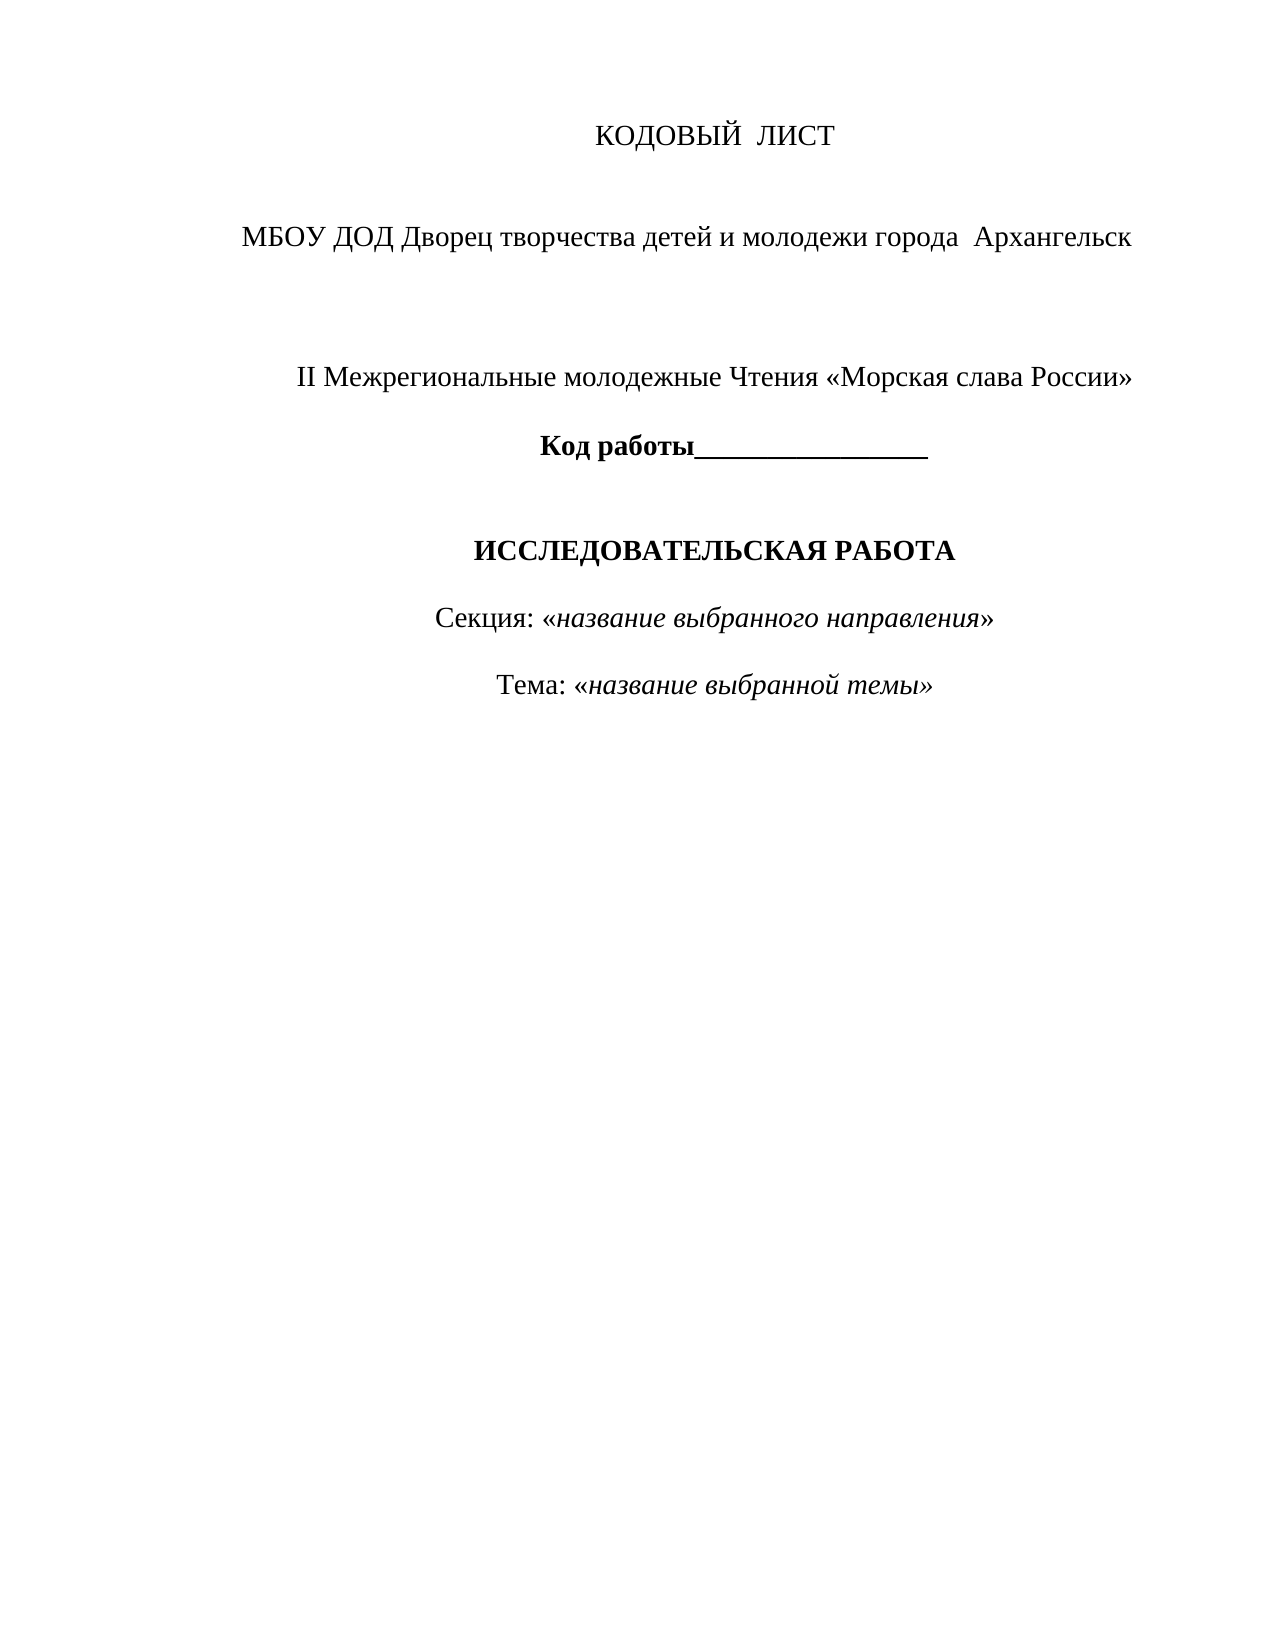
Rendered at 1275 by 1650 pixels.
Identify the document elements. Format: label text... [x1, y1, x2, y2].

text II Межрегиональные молодежные Чтения «Морская слава России» [162, 359, 1196, 393]
text КОДОВЫЙ ЛИСТ [162, 118, 1196, 152]
text Код работы________________ [162, 428, 1196, 462]
text Секция: «название выбранного направления» [162, 600, 1196, 634]
text МБОУ ДОД Дворец творчества детей и молодежи города Архангельск [177, 219, 1196, 252]
text Тема: «название выбранной темы» [162, 667, 1196, 701]
text ИССЛЕДОВАТЕЛЬСКАЯ РАБОТА [162, 533, 1196, 567]
